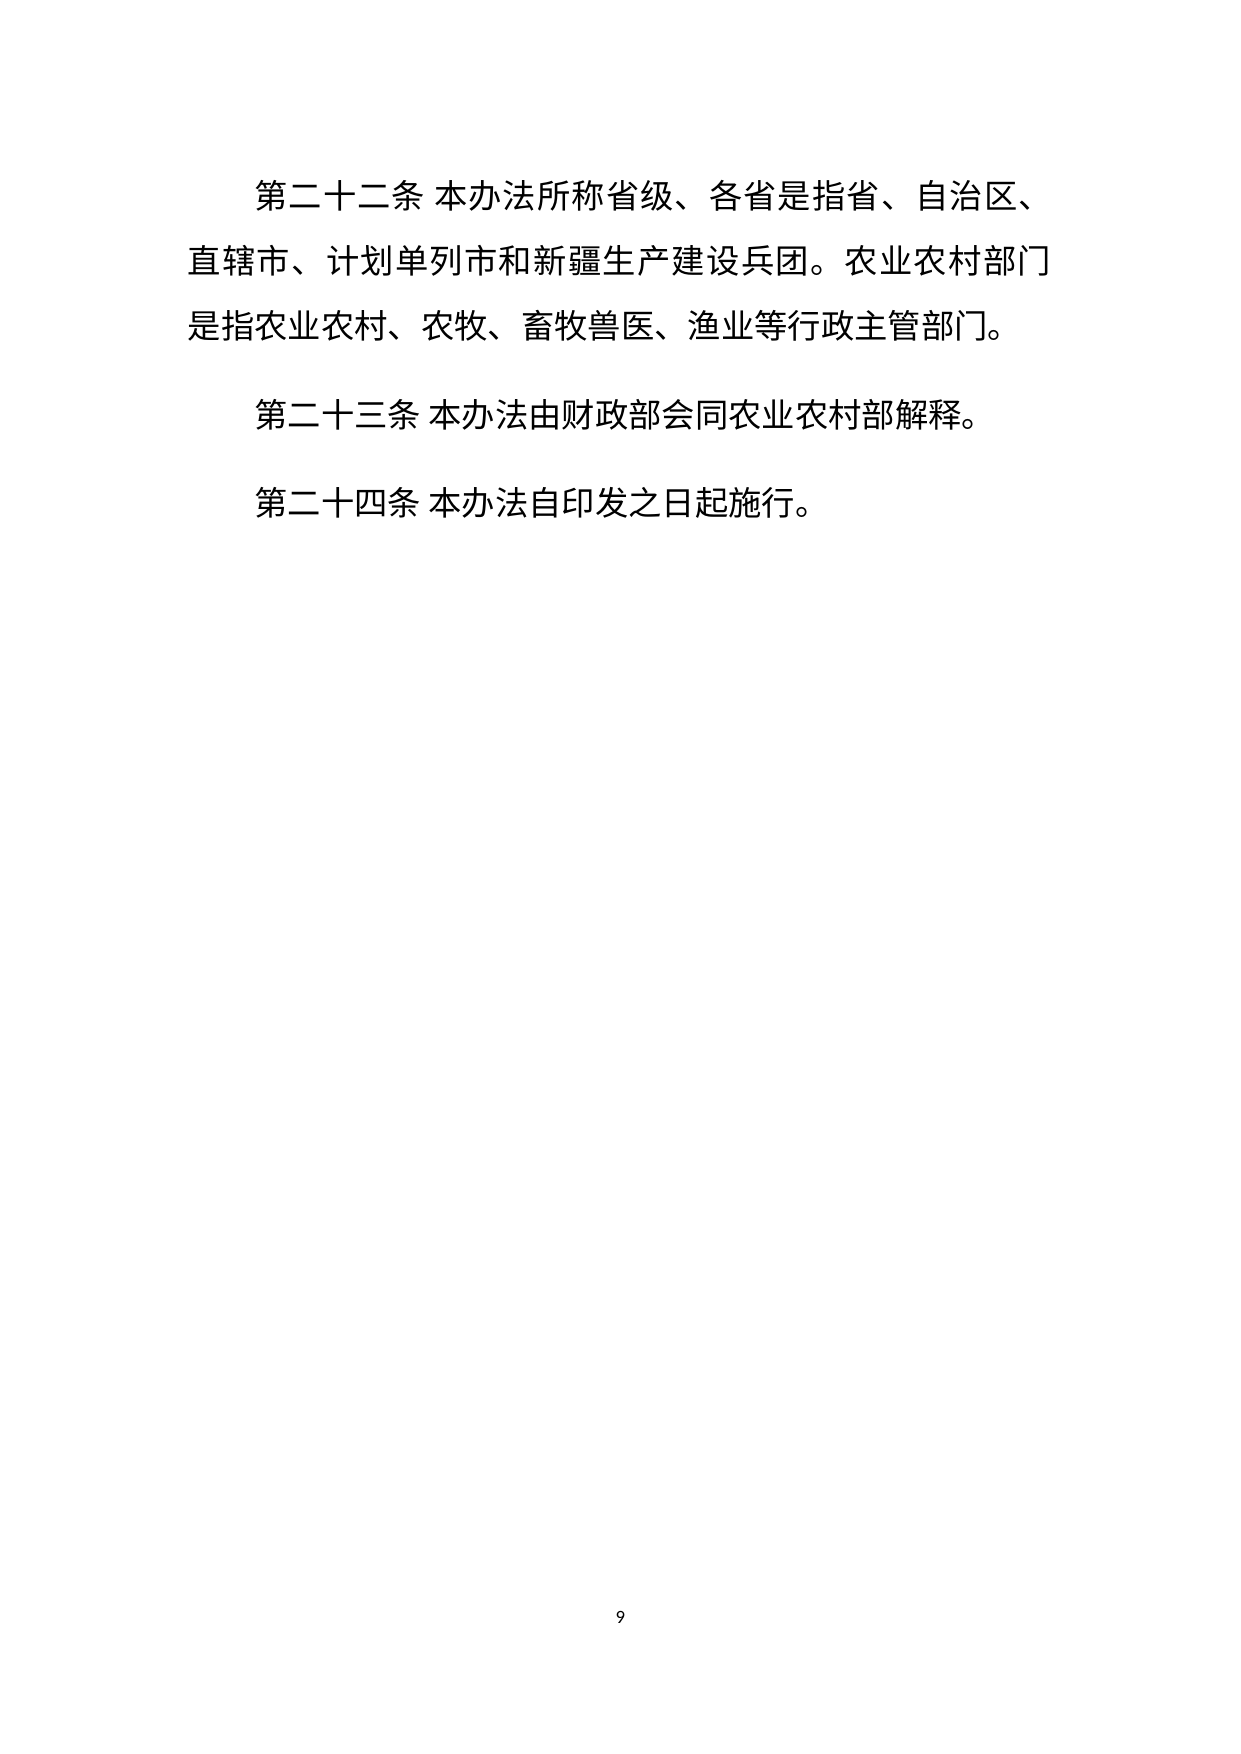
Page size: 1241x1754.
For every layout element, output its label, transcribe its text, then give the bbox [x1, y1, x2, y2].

text 第二十四条 本办法自印发之日起施行。 [187, 469, 1053, 534]
text 第二十二条 本办法所称省级、各省是指省、自治区、直辖市、计划单列市和新疆生产建设兵团。农业农村部门是指农业农村、农牧、畜牧兽医、渔业等行政主管部门。 [187, 162, 1053, 357]
text 第二十三条 本办法由财政部会同农业农村部解释。 [187, 380, 1053, 445]
